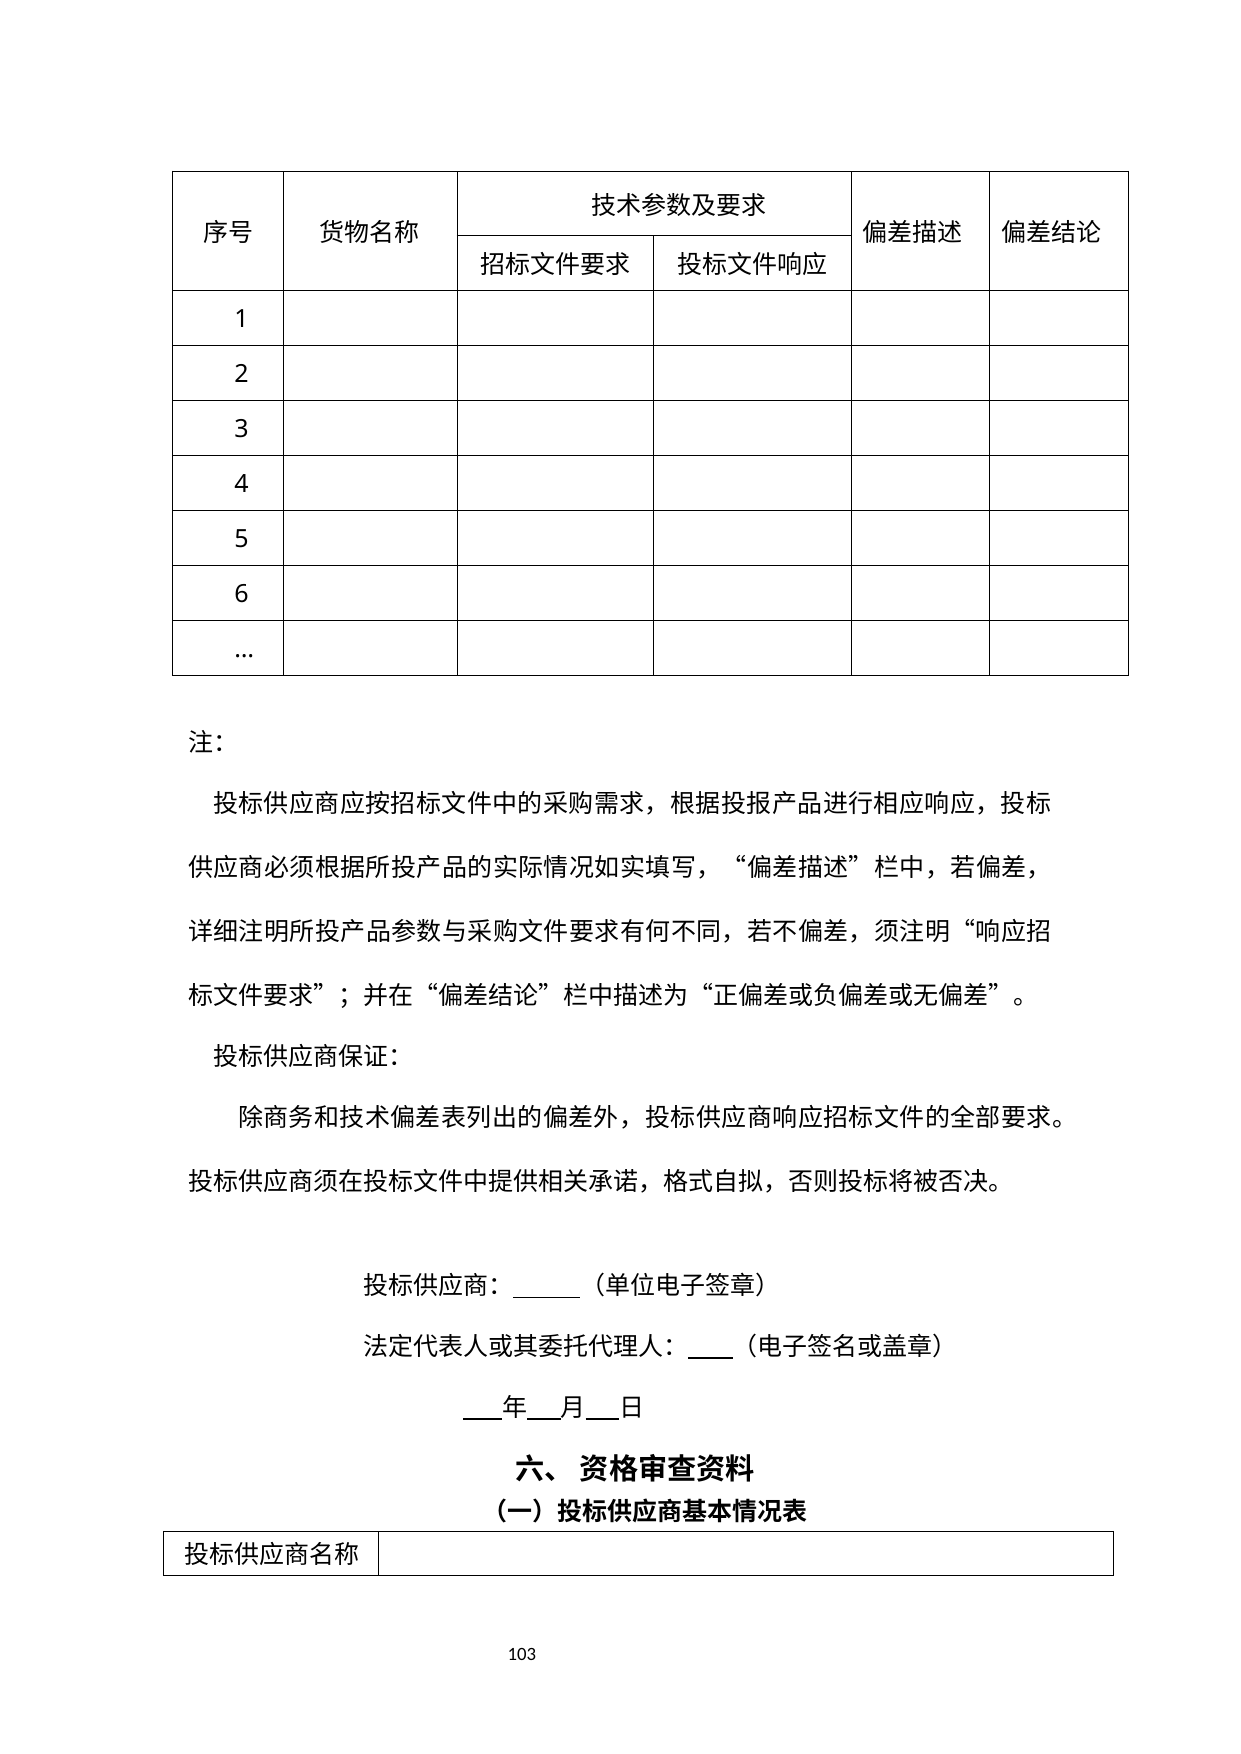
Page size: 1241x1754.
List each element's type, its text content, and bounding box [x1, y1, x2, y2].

table_cell [990, 346, 1128, 400]
table_cell [654, 566, 851, 619]
table_cell [284, 566, 457, 619]
table_header 投标供应商名称 [164, 1532, 378, 1574]
text 投标供应商保证： [188, 1033, 1052, 1076]
table_cell [852, 456, 989, 510]
table_cell [990, 511, 1128, 564]
text 投标供应商： （单位电子签章） [188, 1262, 1052, 1305]
table_cell [458, 346, 653, 400]
table_cell [284, 456, 457, 510]
table_cell [990, 621, 1128, 675]
table_cell [990, 401, 1128, 455]
table_cell [654, 456, 851, 510]
table_cell [654, 401, 851, 455]
table_cell 1 [173, 291, 283, 345]
text 六、 资格审查资料 [188, 1445, 1052, 1488]
table_cell [990, 291, 1128, 345]
text 除商务和技术偏差表列出的偏差外，投标供应商响应招标文件的全部要求。投标供应商须在投标文件中提供相关承诺，格式自拟，否则投标将被否决。 [188, 1094, 1052, 1201]
table_cell 5 [173, 511, 283, 564]
table_cell [284, 346, 457, 400]
table_header [379, 1532, 1113, 1574]
table_cell [852, 566, 989, 619]
table_cell [990, 566, 1128, 619]
table_cell [284, 291, 457, 345]
table_cell [852, 401, 989, 455]
table_cell [284, 401, 457, 455]
table_cell 6 [173, 566, 283, 619]
table_cell [654, 346, 851, 400]
table_cell [458, 401, 653, 455]
table_cell 4 [173, 456, 283, 510]
table_cell [458, 621, 653, 675]
table_cell [852, 346, 989, 400]
table_cell [284, 511, 457, 564]
table_cell [458, 456, 653, 510]
table_header 偏差结论 [990, 172, 1128, 290]
table_cell 投标文件响应 [654, 236, 851, 290]
table_cell [654, 291, 851, 345]
text 法定代表人或其委托代理人： （电子签名或盖章） [188, 1323, 1052, 1366]
table_cell 招标文件要求 [458, 236, 653, 290]
table_cell [458, 566, 653, 619]
table_cell 2 [173, 346, 283, 400]
table_cell 3 [173, 401, 283, 455]
table_header 偏差描述 [852, 172, 989, 290]
table_cell … [173, 621, 283, 675]
table_cell [852, 291, 989, 345]
table_cell [654, 511, 851, 564]
table_header 货物名称 [284, 172, 457, 290]
text 注： [188, 719, 1052, 762]
table_cell [852, 511, 989, 564]
table_header 技术参数及要求 [458, 172, 851, 235]
table_header 序号 [173, 172, 283, 290]
text 年 月 日 [188, 1384, 1052, 1427]
table_cell [458, 291, 653, 345]
table_cell [284, 621, 457, 675]
table_cell [654, 621, 851, 675]
text （一）投标供应商基本情况表 [188, 1488, 1052, 1531]
table_cell [458, 511, 653, 564]
table_cell [852, 621, 989, 675]
table_cell [990, 456, 1128, 510]
text 投标供应商应按招标文件中的采购需求，根据投报产品进行相应响应，投标供应商必须根据所投产品的实际情况如实填写，“偏差描述”栏中，若偏差，详细注明所投产品参数与采购文件要求有何不同，若不偏差，须注明“响应招标文件要求”；并在“偏差结论”栏中描述为“正偏差或负偏差或无偏差”。 [188, 780, 1052, 1015]
